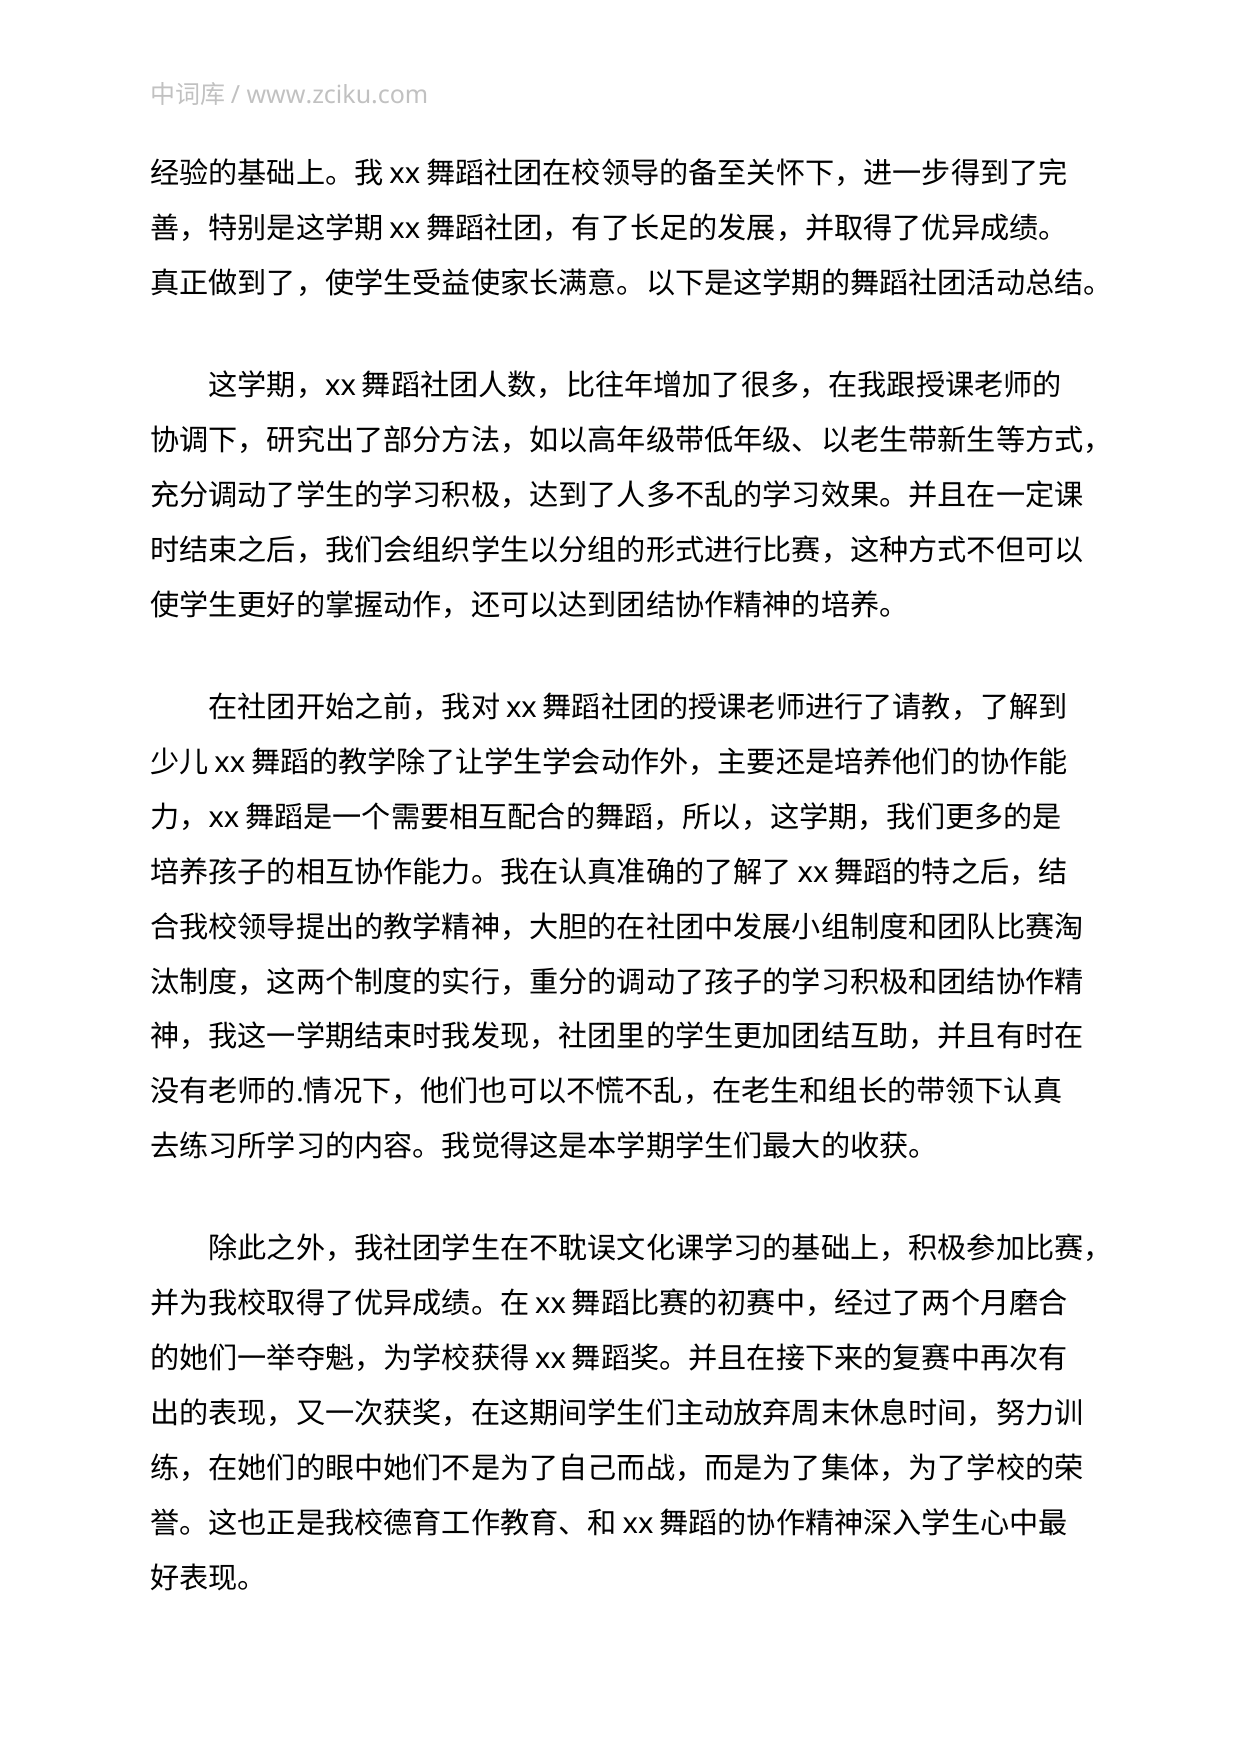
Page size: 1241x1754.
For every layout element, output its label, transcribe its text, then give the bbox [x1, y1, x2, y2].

text 除此之外，我社团学生在不耽误文化课学习的基础上，积极参加比赛，并为我校取得了优异成绩。在xx舞蹈比赛的初赛中，经过了两个月磨合的她们一举夺魁，为学校获得xx舞蹈奖。并且在接下来的复赛中再次有出的表现，又一次获奖，在这期间学生们主动放弃周末休息时间，努力训练，在她们的眼中她们不是为了自己而战，而是为了集体，为了学校的荣誉。这也正是我校德育工作教育、和xx舞蹈的协作精神深入学生心中最好表现。 [150, 1225, 1090, 1597]
text 这学期，xx舞蹈社团人数，比往年增加了很多，在我跟授课老师的协调下，研究出了部分方法，如以高年级带低年级、以老生带新生等方式，充分调动了学生的学习积极，达到了人多不乱的学习效果。并且在一定课时结束之后，我们会组织学生以分组的形式进行比赛，这种方式不但可以使学生更好的掌握动作，还可以达到团结协作精神的培养。 [150, 362, 1090, 624]
text 在社团开始之前，我对xx舞蹈社团的授课老师进行了请教，了解到少儿xx舞蹈的教学除了让学生学会动作外，主要还是培养他们的协作能力，xx舞蹈是一个需要相互配合的舞蹈，所以，这学期，我们更多的是培养孩子的相互协作能力。我在认真准确的了解了xx舞蹈的特之后，结合我校领导提出的教学精神，大胆的在社团中发展小组制度和团队比赛淘汰制度，这两个制度的实行，重分的调动了孩子的学习积极和团结协作精神，我这一学期结束时我发现，社团里的学生更加团结互助，并且有时在没有老师的.情况下，他们也可以不慌不乱，在老生和组长的带领下认真去练习所学习的内容。我觉得这是本学期学生们最大的收获。 [150, 683, 1090, 1165]
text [150, 150, 1090, 302]
